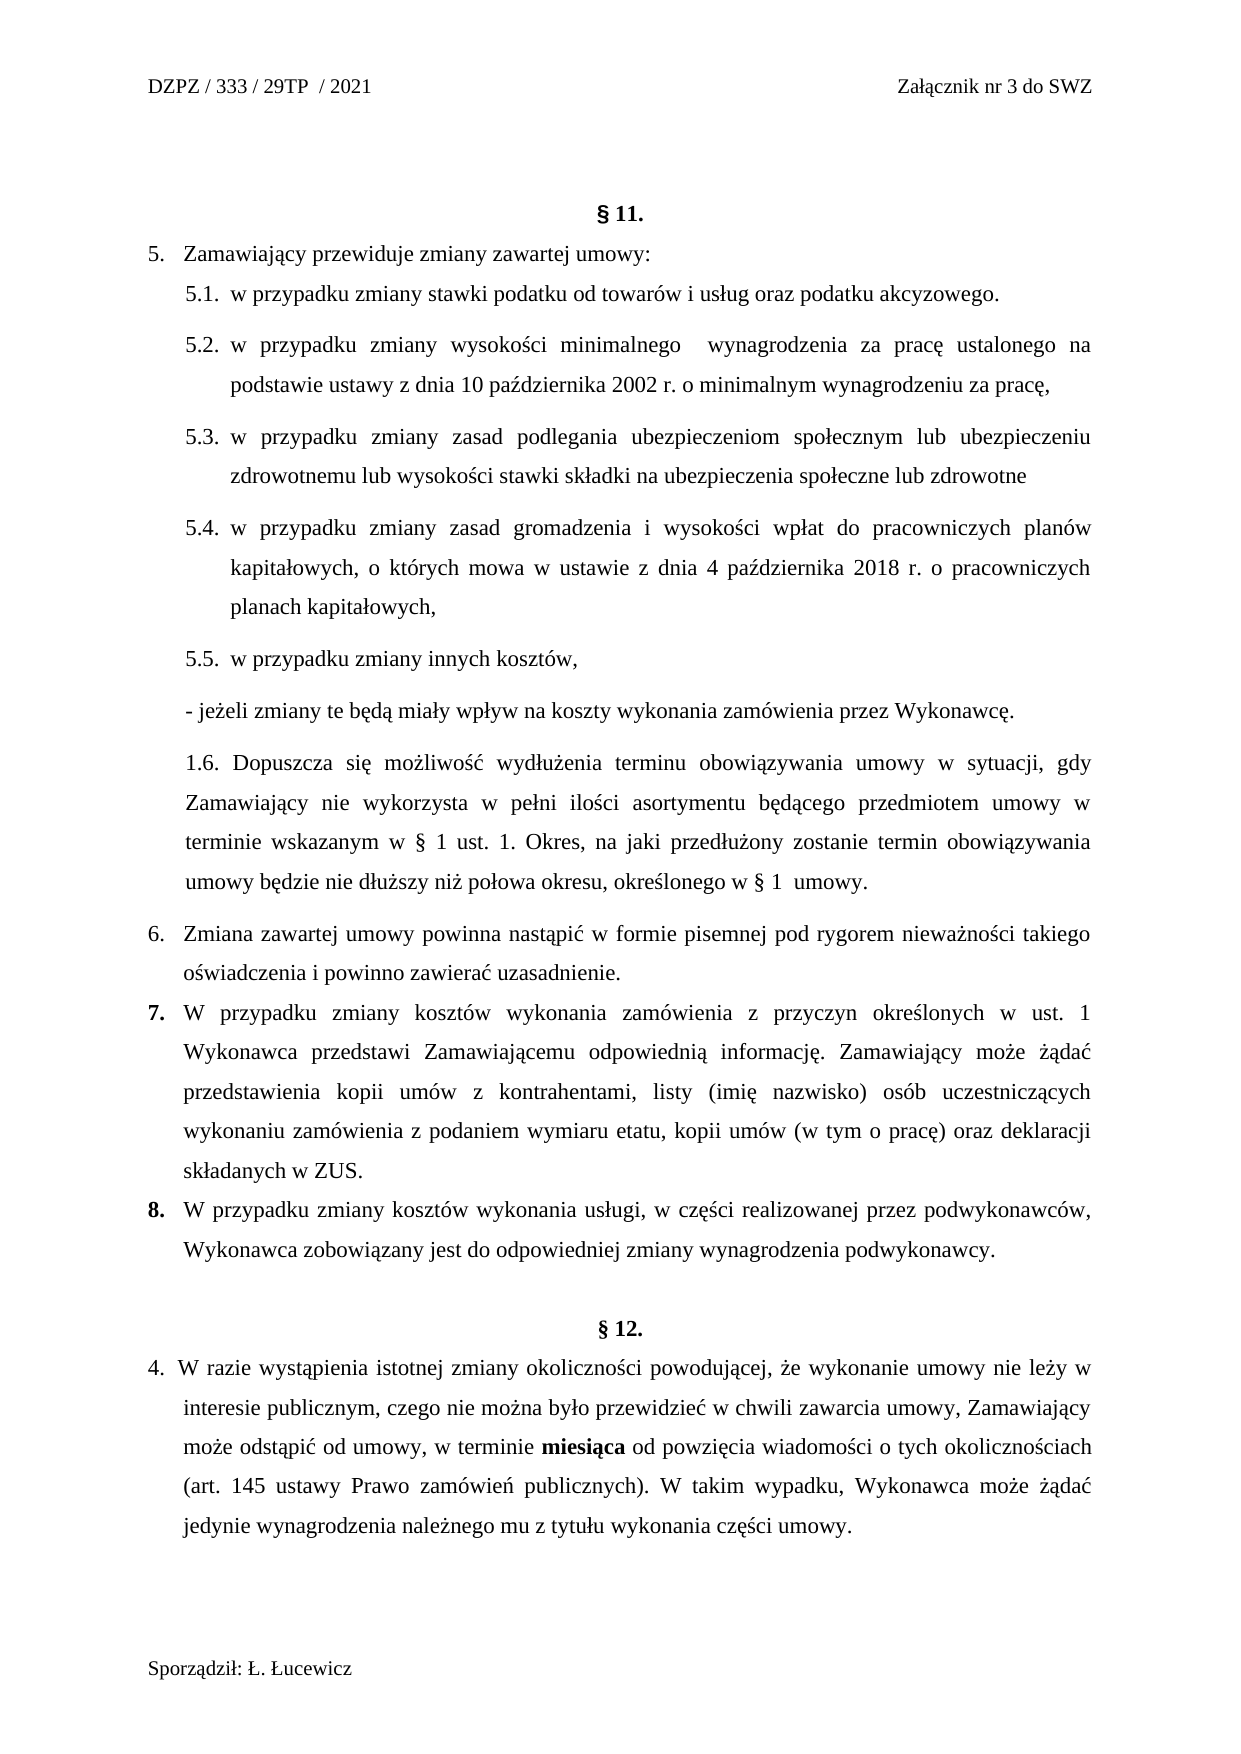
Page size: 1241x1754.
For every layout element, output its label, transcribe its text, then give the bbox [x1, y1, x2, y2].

list Zamawiający przewiduje zmiany zawartej umowy: [148, 240, 1092, 266]
text § 12. [148, 1314, 1092, 1341]
list W razie wystąpienia istotnej zmiany okoliczności powodującej, że wykonanie umowy nie leży w interesie publicznym, czego nie można było przewidzieć w chwili zawarcia umowy, Zamawiający może odstąpić od umowy, w terminie miesiąca od powzięcia wiadomości o tych okolicznościach (art. 145 ustawy Prawo zamówień publicznych). W takim wypadku, Wykonawca może żądać jedynie wynagrodzenia należnego mu z tytułu wykonania części umowy. [148, 1354, 1092, 1538]
text 1.6. Dopuszcza się możliwość wydłużenia terminu obowiązywania umowy w sytuacji, gdy Zamawiający nie wykorzysta w pełni ilości asortymentu będącego przedmiotem umowy w terminie wskazanym w § 1 ust. 1. Okres, na jaki przedłużony zostanie termin obowiązywania umowy będzie nie dłuższy niż połowa okresu, określonego w § 1 umowy. [185, 749, 1092, 894]
list w przypadku zmiany zasad podlegania ubezpieczeniom społecznym lub ubezpieczeniu zdrowotnemu lub wysokości stawki składki na ubezpieczenia społeczne lub zdrowotne [185, 423, 1092, 489]
text - jeżeli zmiany te będą miały wpływ na koszty wykonania zamówienia przez Wykonawcę. [185, 697, 1092, 724]
list W przypadku zmiany kosztów wykonania usługi, w części realizowanej przez podwykonawców, Wykonawca zobowiązany jest do odpowiedniej zmiany wynagrodzenia podwykonawcy. [148, 1196, 1092, 1262]
list w przypadku zmiany zasad gromadzenia i wysokości wpłat do pracowniczych planów kapitałowych, o których mowa w ustawie z dnia 4 października 2018 r. o pracowniczych planach kapitałowych, [185, 514, 1092, 620]
list w przypadku zmiany stawki podatku od towarów i usług oraz podatku akcyzowego. [185, 279, 1092, 306]
list w przypadku zmiany wysokości minimalnego wynagrodzenia za pracę ustalonego na podstawie ustawy z dnia 10 października 2002 r. o minimalnym wynagrodzeniu za pracę, [185, 332, 1092, 397]
list Zmiana zawartej umowy powinna nastąpić w formie pisemnej pod rygorem nieważności takiego oświadczenia i powinno zawierać uzasadnienie. [148, 920, 1092, 986]
text 11. [148, 200, 1092, 227]
list W przypadku zmiany kosztów wykonania zamówienia z przyczyn określonych w ust. 1 Wykonawca przedstawi Zamawiającemu odpowiednią informację. Zamawiający może żądać przedstawienia kopii umów z kontrahentami, listy (imię nazwisko) osób uczestniczących wykonaniu zamówienia z podaniem wymiaru etatu, kopii umów (w tym o pracę) oraz deklaracji składanych w ZUS. [148, 999, 1092, 1183]
list w przypadku zmiany innych kosztów, [185, 645, 1092, 672]
